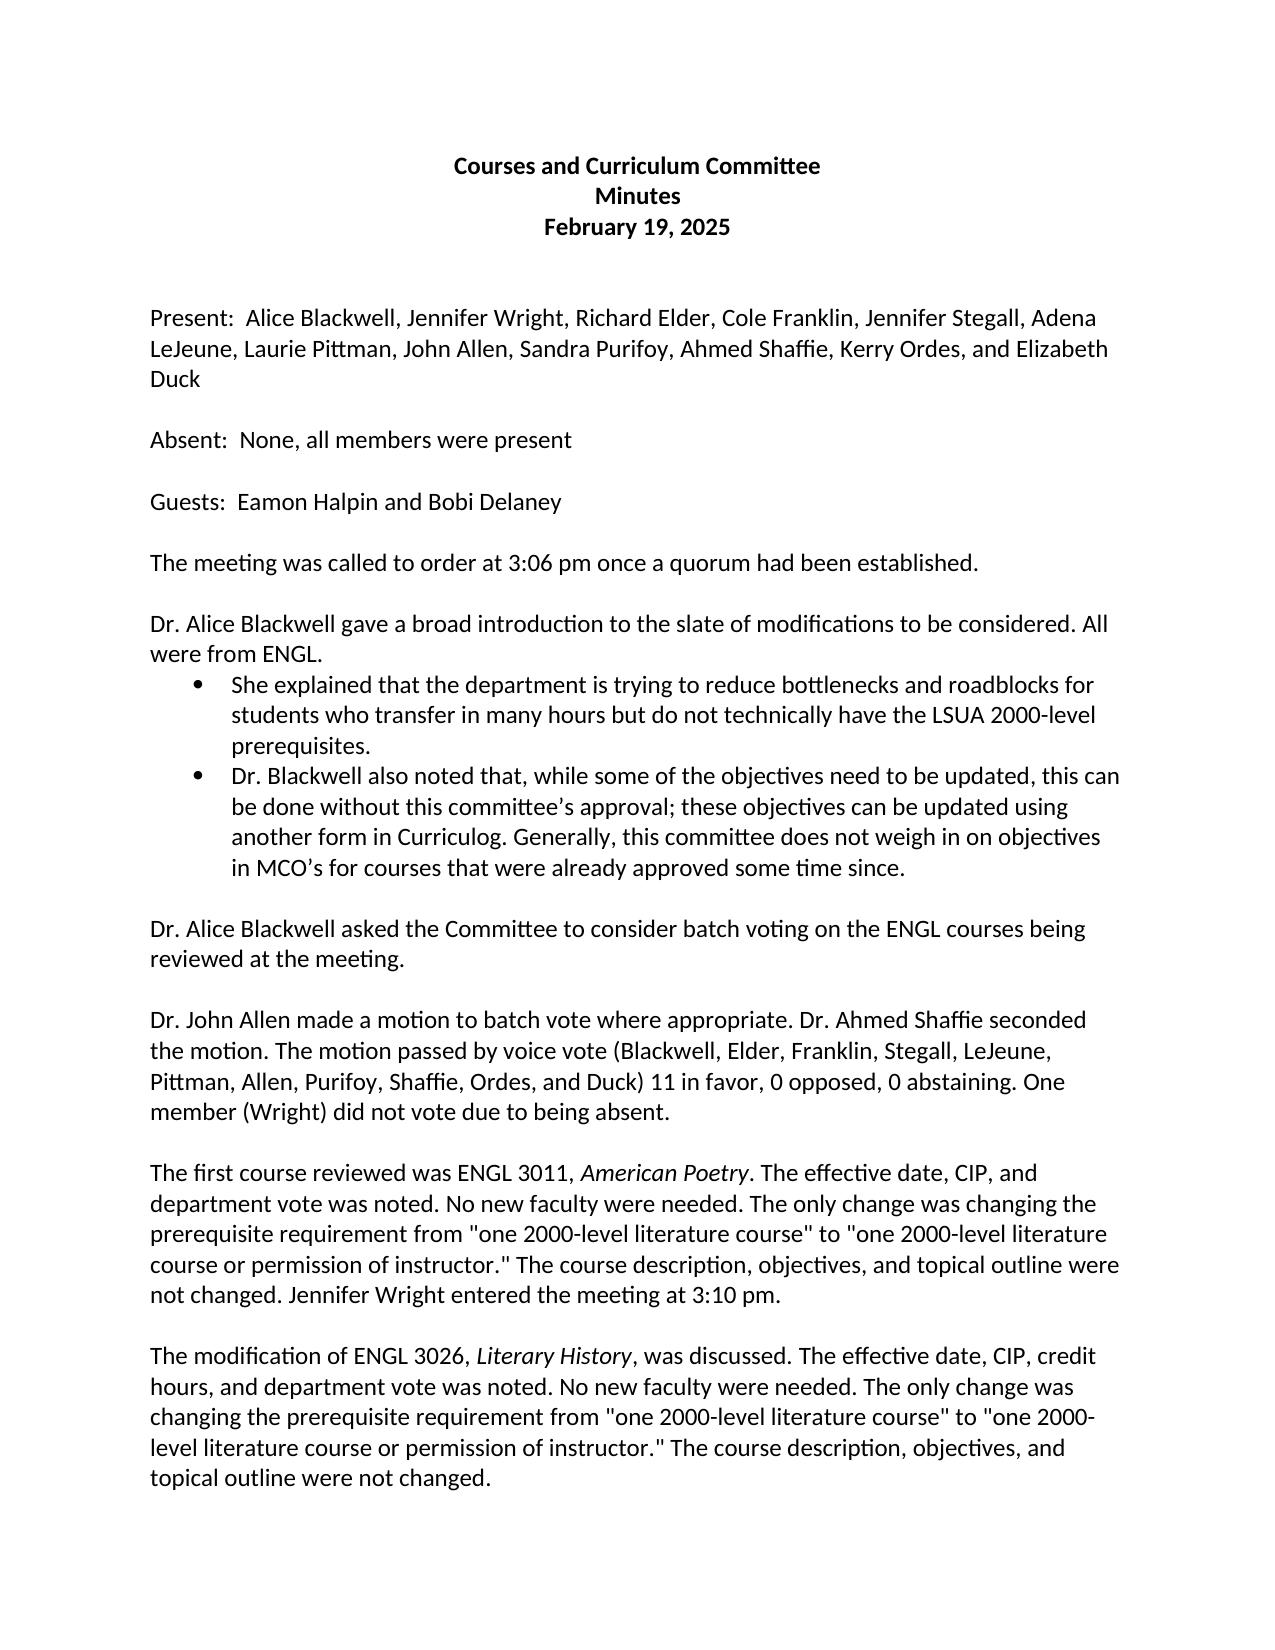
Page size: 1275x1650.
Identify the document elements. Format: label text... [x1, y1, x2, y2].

text Guests: Eamon Halpin and Bobi Delaney [150, 486, 1125, 516]
list She explained that the department is trying to reduce bottlenecks and roadblocks for students who transfer in many hours but do not technically have the LSUA 2000-level prerequisites. [194, 669, 1125, 760]
text Dr. Alice Blackwell gave a broad introduction to the slate of modifications to be considered. All were from ENGL. [150, 608, 1125, 669]
text Dr. Alice Blackwell asked the Committee to consider batch voting on the ENGL courses being reviewed at the meeting. [150, 913, 1125, 974]
text The first course reviewed was ENGL 3011, American Poetry. The effective date, CIP, and department vote was noted. No new faculty were needed. The only change was changing the prerequisite requirement from "one 2000-level literature course" to "one 2000-level literature course or permission of instructor." The course description, objectives, and topical outline were not changed. Jennifer Wright entered the meeting at 3:10 pm. [150, 1157, 1125, 1310]
text Minutes [150, 181, 1125, 211]
text The modification of ENGL 3026, Literary History, was discussed. The effective date, CIP, credit hours, and department vote was noted. No new faculty were needed. The only change was changing the prerequisite requirement from "one 2000-level literature course" to "one 2000-level literature course or permission of instructor." The course description, objectives, and topical outline were not changed. [150, 1340, 1125, 1493]
text Dr. John Allen made a motion to batch vote where appropriate. Dr. Ahmed Shaffie seconded the motion. The motion passed by voice vote (Blackwell, Elder, Franklin, Stegall, LeJeune, Pittman, Allen, Purifoy, Shaffie, Ordes, and Duck) 11 in favor, 0 opposed, 0 abstaining. One member (Wright) did not vote due to being absent. [150, 1004, 1125, 1127]
text The meeting was called to order at 3:06 pm once a quorum had been established. [150, 547, 1125, 577]
text Present: Alice Blackwell, Jennifer Wright, Richard Elder, Cole Franklin, Jennifer Stegall, Adena LeJeune, Laurie Pittman, John Allen, Sandra Purifoy, Ahmed Shaffie, Kerry Ordes, and Elizabeth Duck [150, 303, 1125, 394]
text Courses and Curriculum Committee [150, 150, 1125, 181]
list Dr. Blackwell also noted that, while some of the objectives need to be updated, this can be done without this committee’s approval; these objectives can be updated using another form in Curriculog. Generally, this committee does not weigh in on objectives in MCO’s for courses that were already approved some time since. [194, 760, 1125, 882]
text February 19, 2025 [150, 211, 1125, 242]
text Absent: None, all members were present [150, 425, 1125, 455]
